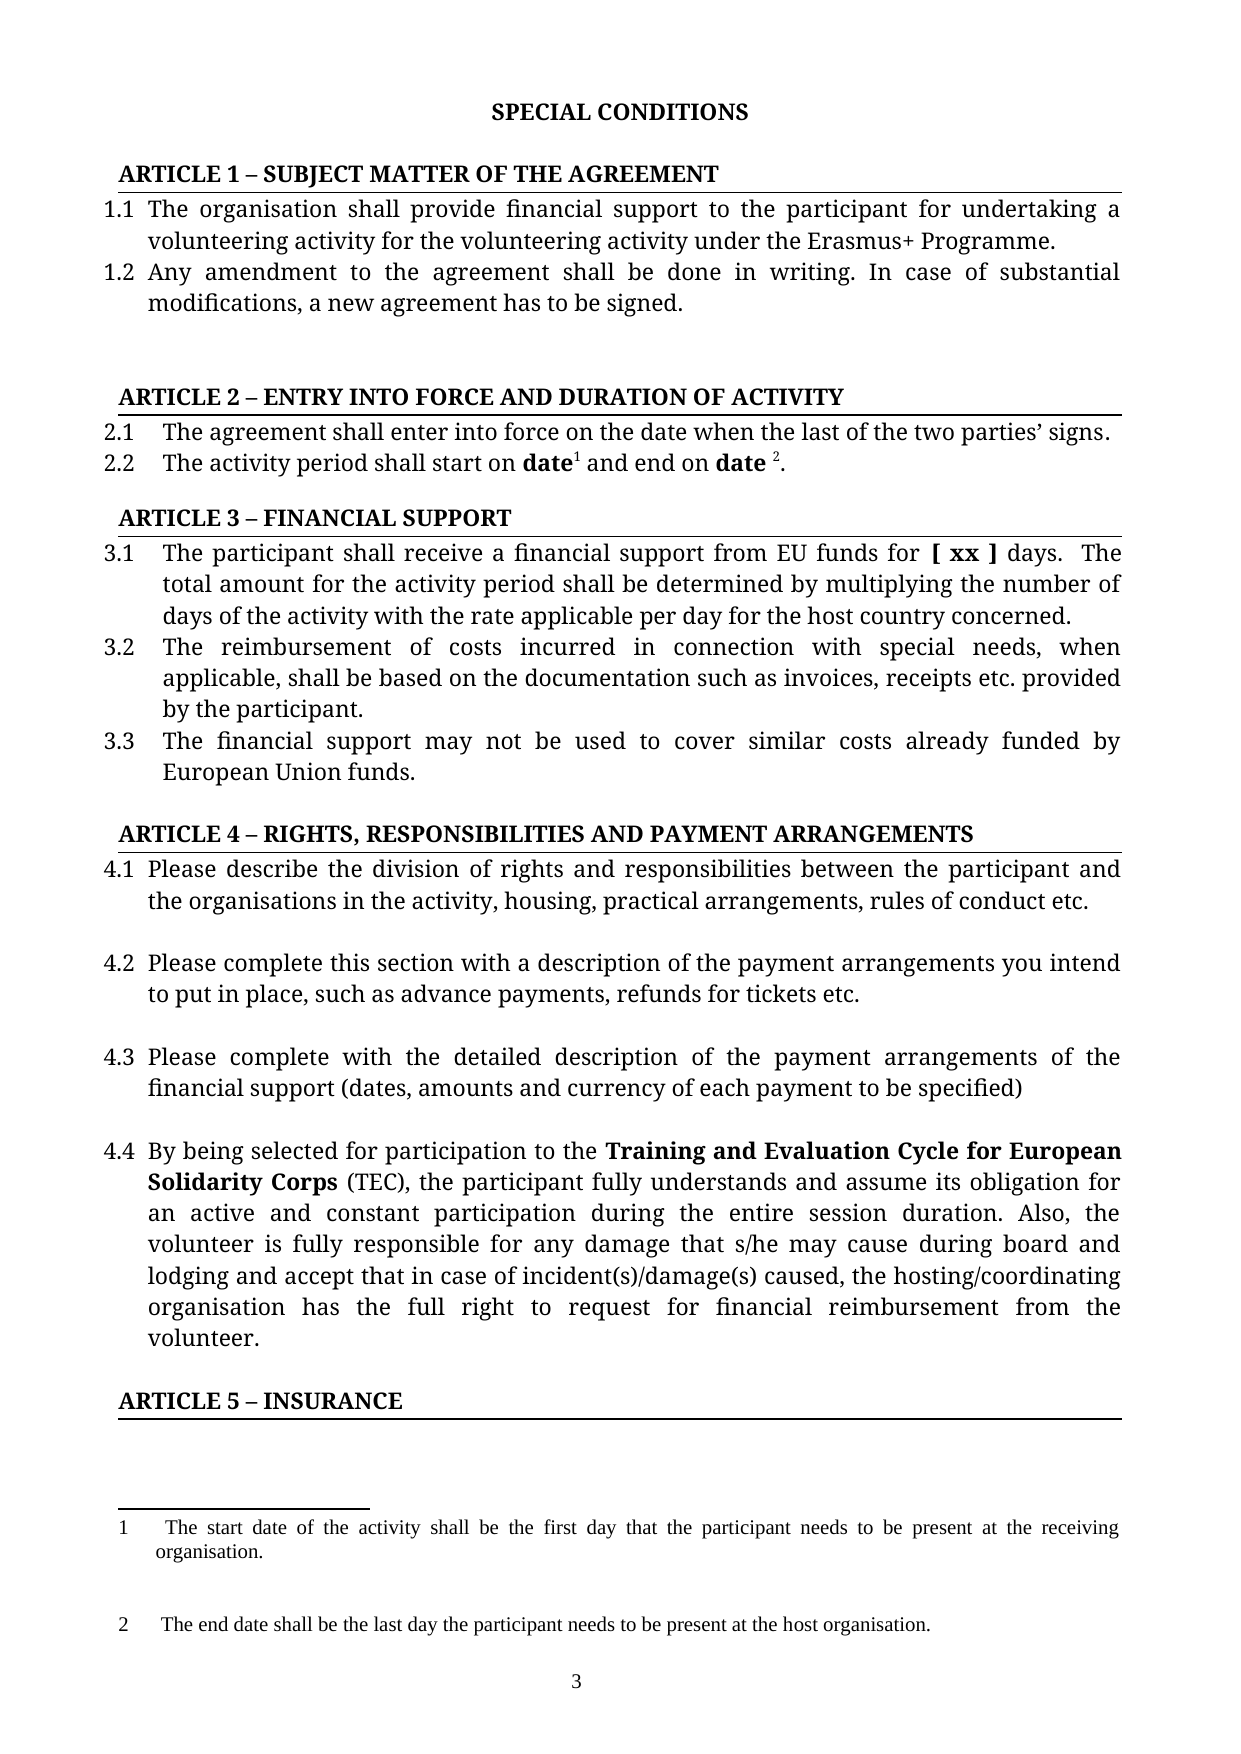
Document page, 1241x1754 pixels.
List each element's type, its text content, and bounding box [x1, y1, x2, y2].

text ARTICLE 2 – ENTRY INTO FORCE AND DURATION OF ACTIVITY [118, 381, 1122, 414]
text 3.1 The participant shall receive a financial support from EU funds for [ xx ] days. The total amount for the activity period shall be determined by multiplying the number of days of the activity with the rate applicable per day for the host country concerned. [103, 537, 1122, 631]
text 4.1 Please describe the division of rights and responsibilities between the participant and the organisations in the activity, housing, practical arrangements, rules of conduct etc. [103, 853, 1122, 916]
list The organisation shall provide financial support to the participant for undertaking a volunteering activity for the volunteering activity under the Erasmus+ Programme. [103, 193, 1122, 256]
text 2.2 The activity period shall start on date and end on date . [103, 447, 1122, 478]
text 4.4 By being selected for participation to the Training and Evaluation Cycle for European Solidarity Corps (TEC), the participant fully understands and assume its obligation for an active and constant participation during the entire session duration. Also, the volunteer is fully responsible for any damage that s/he may cause during board and lodging and accept that in case of incident(s)/damage(s) caused, the hosting/coordinating organisation has the full right to request for financial reimbursement from the volunteer. [103, 1134, 1122, 1353]
list Any amendment to the agreement shall be done in writing. In case of substantial modifications, a new agreement has to be signed. [103, 256, 1122, 318]
text 3.3 The financial support may not be used to cover similar costs already funded by European Union funds. [103, 725, 1122, 787]
text 3.2 The reimbursement of costs incurred in connection with special needs, when applicable, shall be based on the documentation such as invoices, receipts etc. provided by the participant. [103, 631, 1122, 725]
text 2.1 The agreement shall enter into force on the date when the last of the two parties’ signs. [103, 416, 1122, 447]
text SPECIAL CONDITIONS [118, 96, 1122, 127]
text ARTICLE 5 – INSURANCE [118, 1384, 1122, 1418]
text ARTICLE 4 – RIGHTS, RESPONSIBILITIES AND PAYMENT ARRANGEMENTS [118, 818, 1122, 852]
text ARTICLE 1 – SUBJECT MATTER OF THE AGREEMENT [118, 158, 1122, 192]
text ARTICLE 3 – FINANCIAL SUPPORT [118, 502, 1122, 536]
text 4.3 Please complete with the detailed description of the payment arrangements of the financial support (dates, amounts and currency of each payment to be specified) [103, 1041, 1122, 1103]
text 4.2 Please complete this section with a description of the payment arrangements you intend to put in place, such as advance payments, refunds for tickets etc. [103, 947, 1122, 1009]
